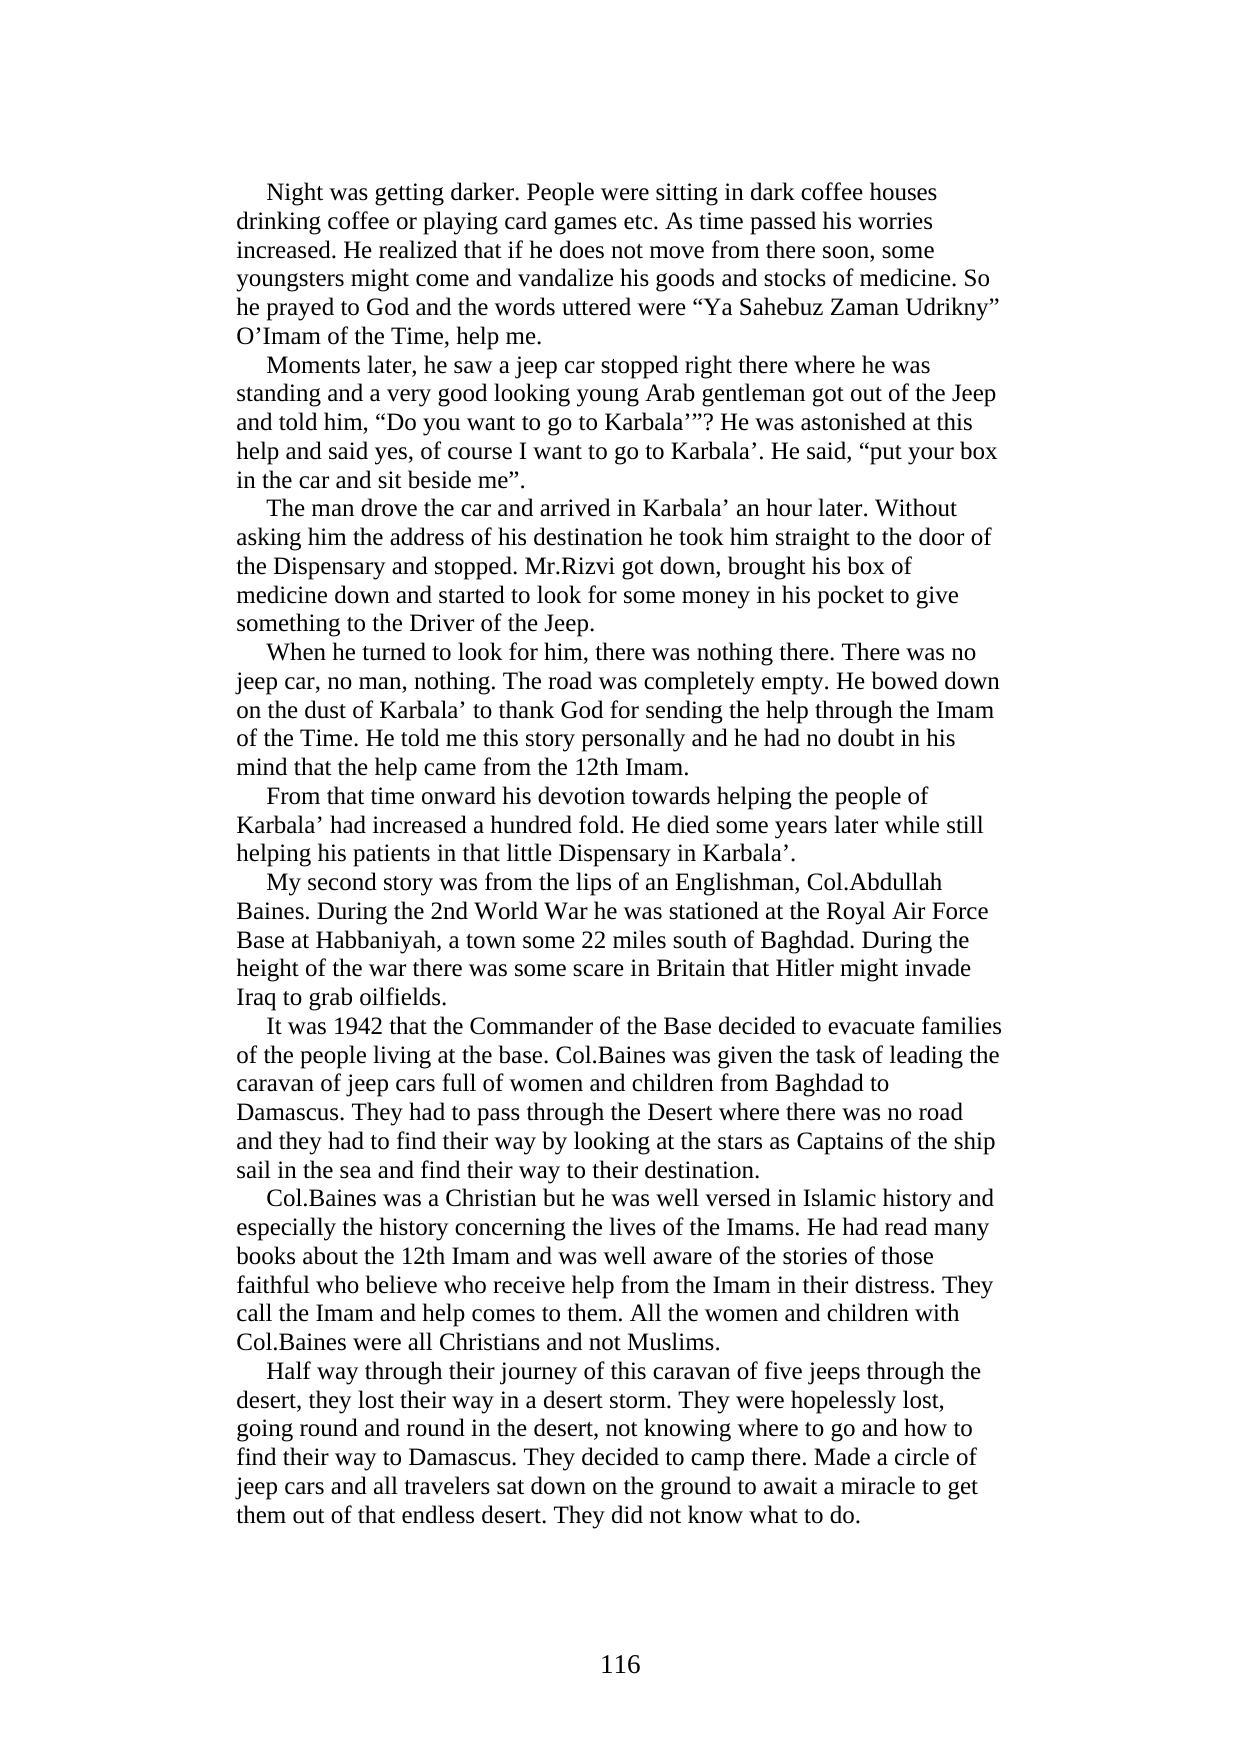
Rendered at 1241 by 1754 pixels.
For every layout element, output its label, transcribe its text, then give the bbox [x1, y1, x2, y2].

text Half way through their journey of this caravan of five jeeps through the desert, they lost their way in a desert storm. They were hopelessly lost, going round and round in the desert, not knowing where to go and how to find their way to Damascus. They decided to camp there. Made a circle of jeep cars and all travelers sat down on the ground to await a miracle to get them out of that endless desert. They did not know what to do. [236, 1356, 1004, 1528]
text Night was getting darker. People were sitting in dark coffee houses drinking coffee or playing card games etc. As time passed his worries increased. He realized that if he does not move from there soon, some youngsters might come and vandalize his goods and stocks of medicine. So he prayed to God and the words uttered were “Ya Sahebuz Zaman Udrikny” O’Imam of the Time, help me. [236, 177, 1004, 350]
text From that time onward his devotion towards helping the people of Karbala’ had increased a hundred fold. He died some years later while still helping his patients in that little Dispensary in Karbala’. [236, 781, 1004, 867]
text Col.Baines was a Christian but he was well versed in Islamic history and especially the history concerning the lives of the Imams. He had read many books about the 12th Imam and was well aware of the stories of those faithful who believe who receive help from the Imam in their distress. They call the Imam and help comes to them. All the women and children with Col.Baines were all Christians and not Muslims. [236, 1183, 1004, 1356]
text Moments later, he saw a jeep car stopped right there where he was standing and a very good looking young Arab gentleman got out of the Jeep and told him, “Do you want to go to Karbala’”? He was astonished at this help and said yes, of course I want to go to Karbala’. He said, “put your box in the car and sit beside me”. [236, 350, 1004, 493]
text It was 1942 that the Commander of the Base decided to evacuate families of the people living at the base. Col.Baines was given the task of leading the caravan of jeep cars full of women and children from Baghdad to Damascus. They had to pass through the Desert where there was no road and they had to find their way by looking at the stars as Captains of the ship sail in the sea and find their way to their destination. [236, 1011, 1004, 1183]
text The man drove the car and arrived in Karbala’ an hour later. Without asking him the address of his destination he took him straight to the door of the Dispensary and stopped. Mr.Rizvi got down, brought his box of medicine down and started to look for some money in his pocket to give something to the Driver of the Jeep. [236, 493, 1004, 637]
text My second story was from the lips of an Englishman, Col.Abdullah Baines. During the 2nd World War he was stationed at the Royal Air Force Base at Habbaniyah, a town some 22 miles south of Baghdad. During the height of the war there was some scare in Britain that Hitler might invade Iraq to grab oilfields. [236, 867, 1004, 1011]
text When he turned to look for him, there was nothing there. There was no jeep car, no man, nothing. The road was completely empty. He bowed down on the dust of Karbala’ to thank God for sending the help through the Imam of the Time. He told me this story personally and he had no doubt in his mind that the help came from the 12th Imam. [236, 637, 1004, 781]
